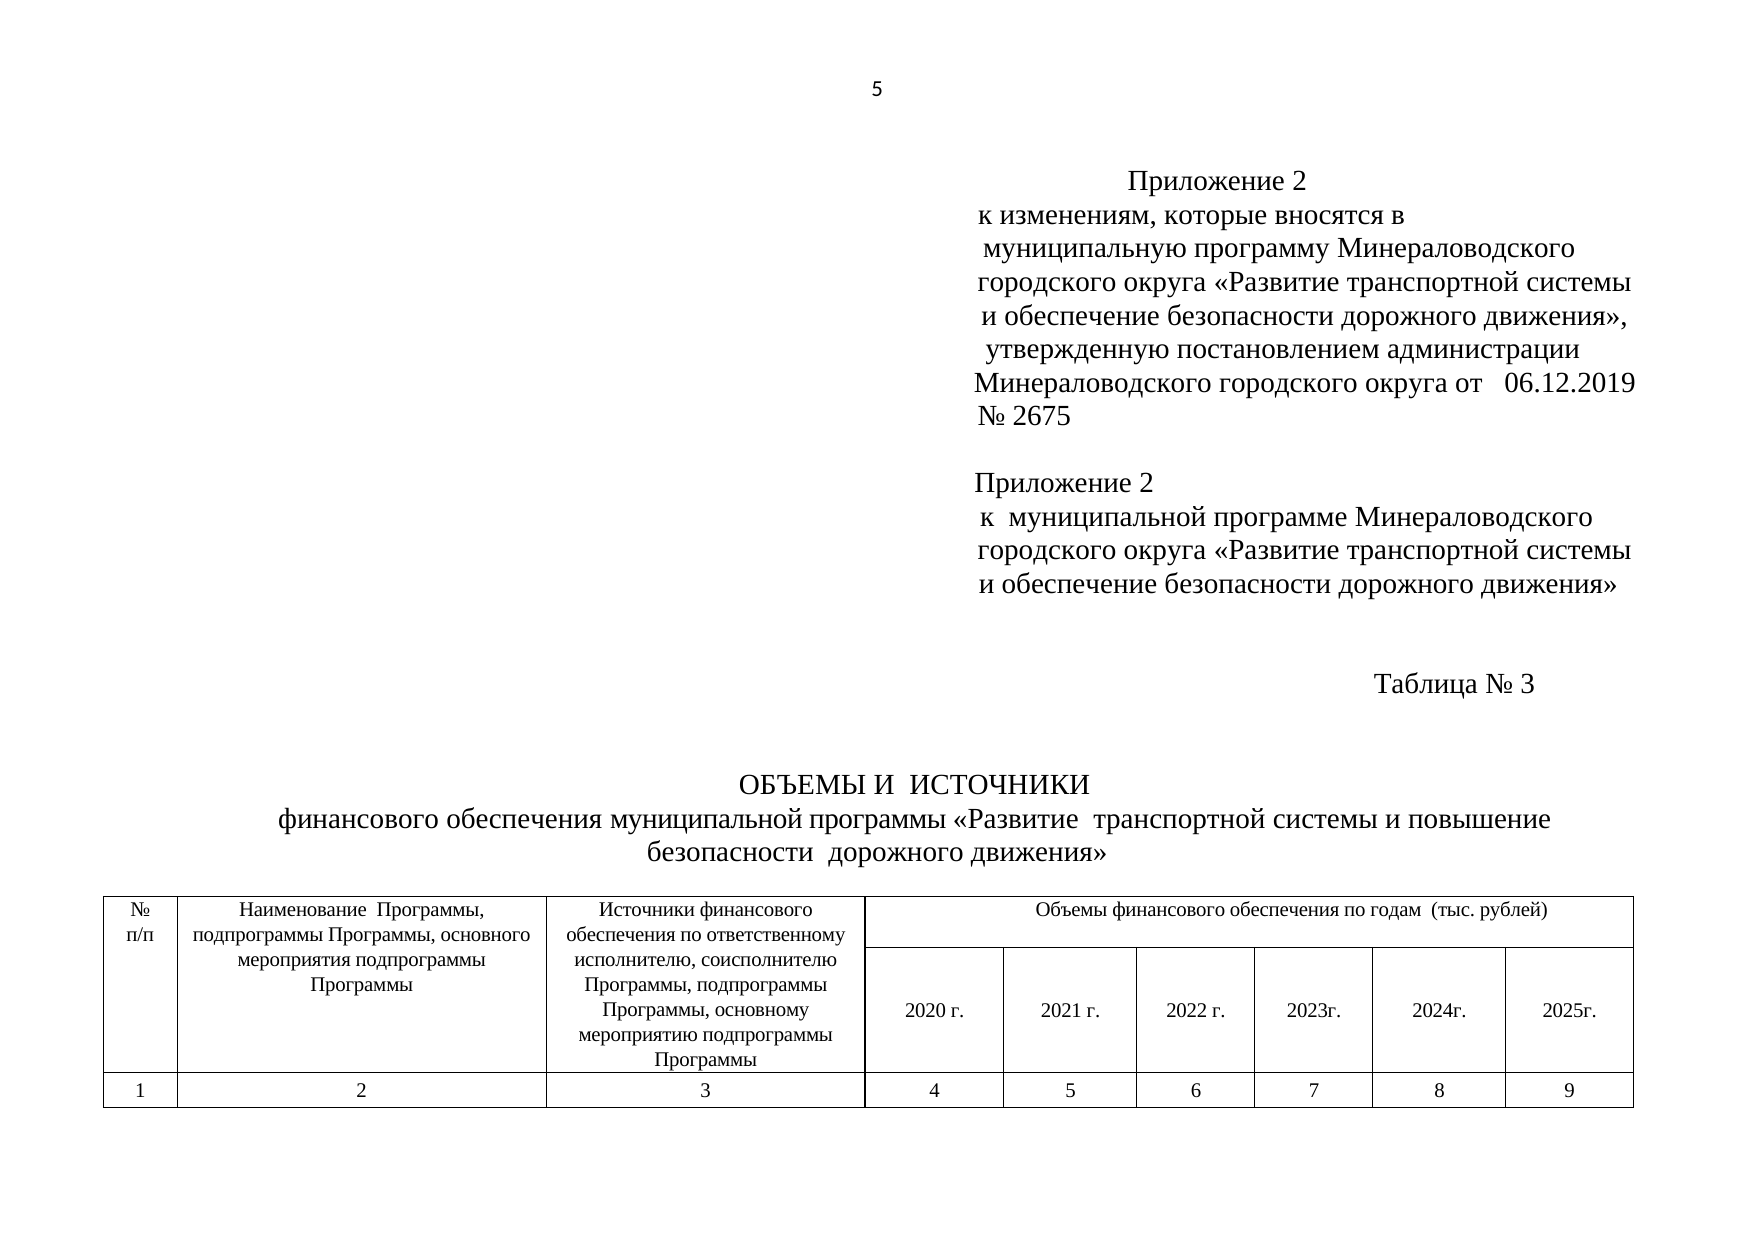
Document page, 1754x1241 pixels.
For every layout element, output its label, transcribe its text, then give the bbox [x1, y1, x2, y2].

table_cell 2025г. [1506, 948, 1633, 1072]
table_cell 2 [178, 1073, 546, 1107]
table_header Наименование Программы, подпрограммы Программы, основного мероприятия подпрограммы Программы [178, 897, 546, 1072]
text городского округа «Развитие транспортной системы [118, 532, 1636, 566]
table_header Объемы финансового обеспечения по годам (тыс. рублей) [866, 897, 1633, 947]
table_cell 2021 г. [1004, 948, 1136, 1072]
text утвержденную постановлением администрации [118, 331, 1636, 365]
text и обеспечение безопасности дорожного движения» [118, 566, 1636, 599]
text Таблица № 3 [118, 667, 1636, 700]
text и обеспечение безопасности дорожного движения», [118, 298, 1636, 331]
table_cell 8 [1373, 1073, 1505, 1107]
table_cell 2024г. [1373, 948, 1505, 1072]
table_cell 2020 г. [866, 948, 1003, 1072]
table_cell 2023г. [1255, 948, 1372, 1072]
text Приложение 2 [118, 465, 1636, 499]
text городского округа «Развитие транспортной системы [118, 264, 1636, 298]
table_cell 5 [1004, 1073, 1136, 1107]
table_cell 1 [104, 1073, 177, 1107]
text финансового обеспечения муниципальной программы «Развитие транспортной системы и повышение безопасности дорожного движения» [118, 801, 1636, 868]
text ОБЪЕМЫ И ИСТОЧНИКИ [118, 767, 1636, 801]
text Минераловодского городского округа от 06.12.2019 [118, 365, 1636, 398]
table_cell 3 [547, 1073, 864, 1107]
table_cell 6 [1137, 1073, 1254, 1107]
table_cell 9 [1506, 1073, 1633, 1107]
text к изменениям, которые вносятся в [118, 197, 1636, 231]
table_cell 4 [866, 1073, 1003, 1107]
table_header № п/п [104, 897, 177, 1072]
table_header Источники финансового обеспечения по ответственному исполнителю, соисполнителю Программы, подпрограммы Программы, основному мероприятию подпрограммы Программы [547, 897, 864, 1072]
table_cell 7 [1255, 1073, 1372, 1107]
text к муниципальной программе Минераловодского [118, 499, 1636, 532]
text муниципальную программу Минераловодского [118, 231, 1636, 264]
text Приложение 2 [118, 163, 1636, 197]
text № 2675 [118, 398, 1636, 432]
table_cell 2022 г. [1137, 948, 1254, 1072]
